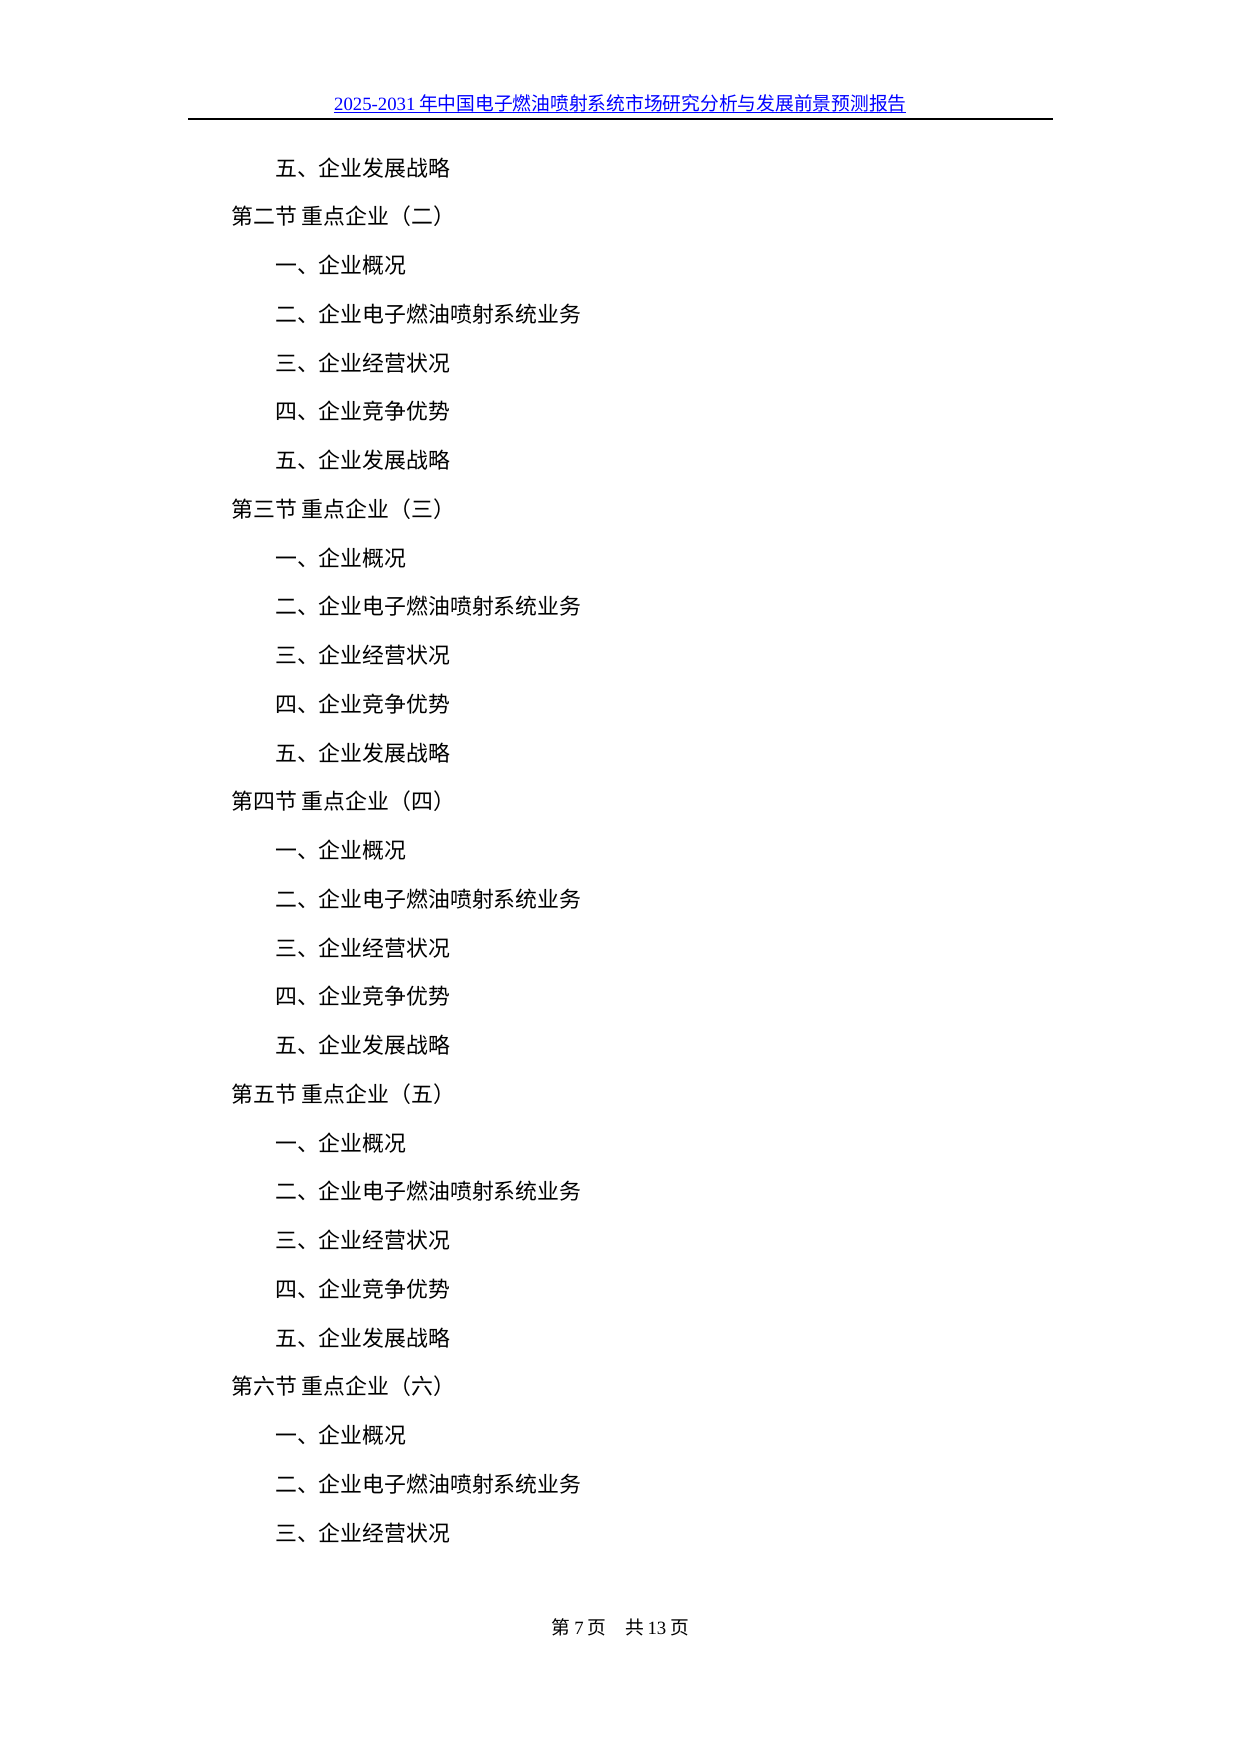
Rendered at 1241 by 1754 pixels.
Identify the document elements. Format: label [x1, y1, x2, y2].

text [187, 150, 1053, 1548]
